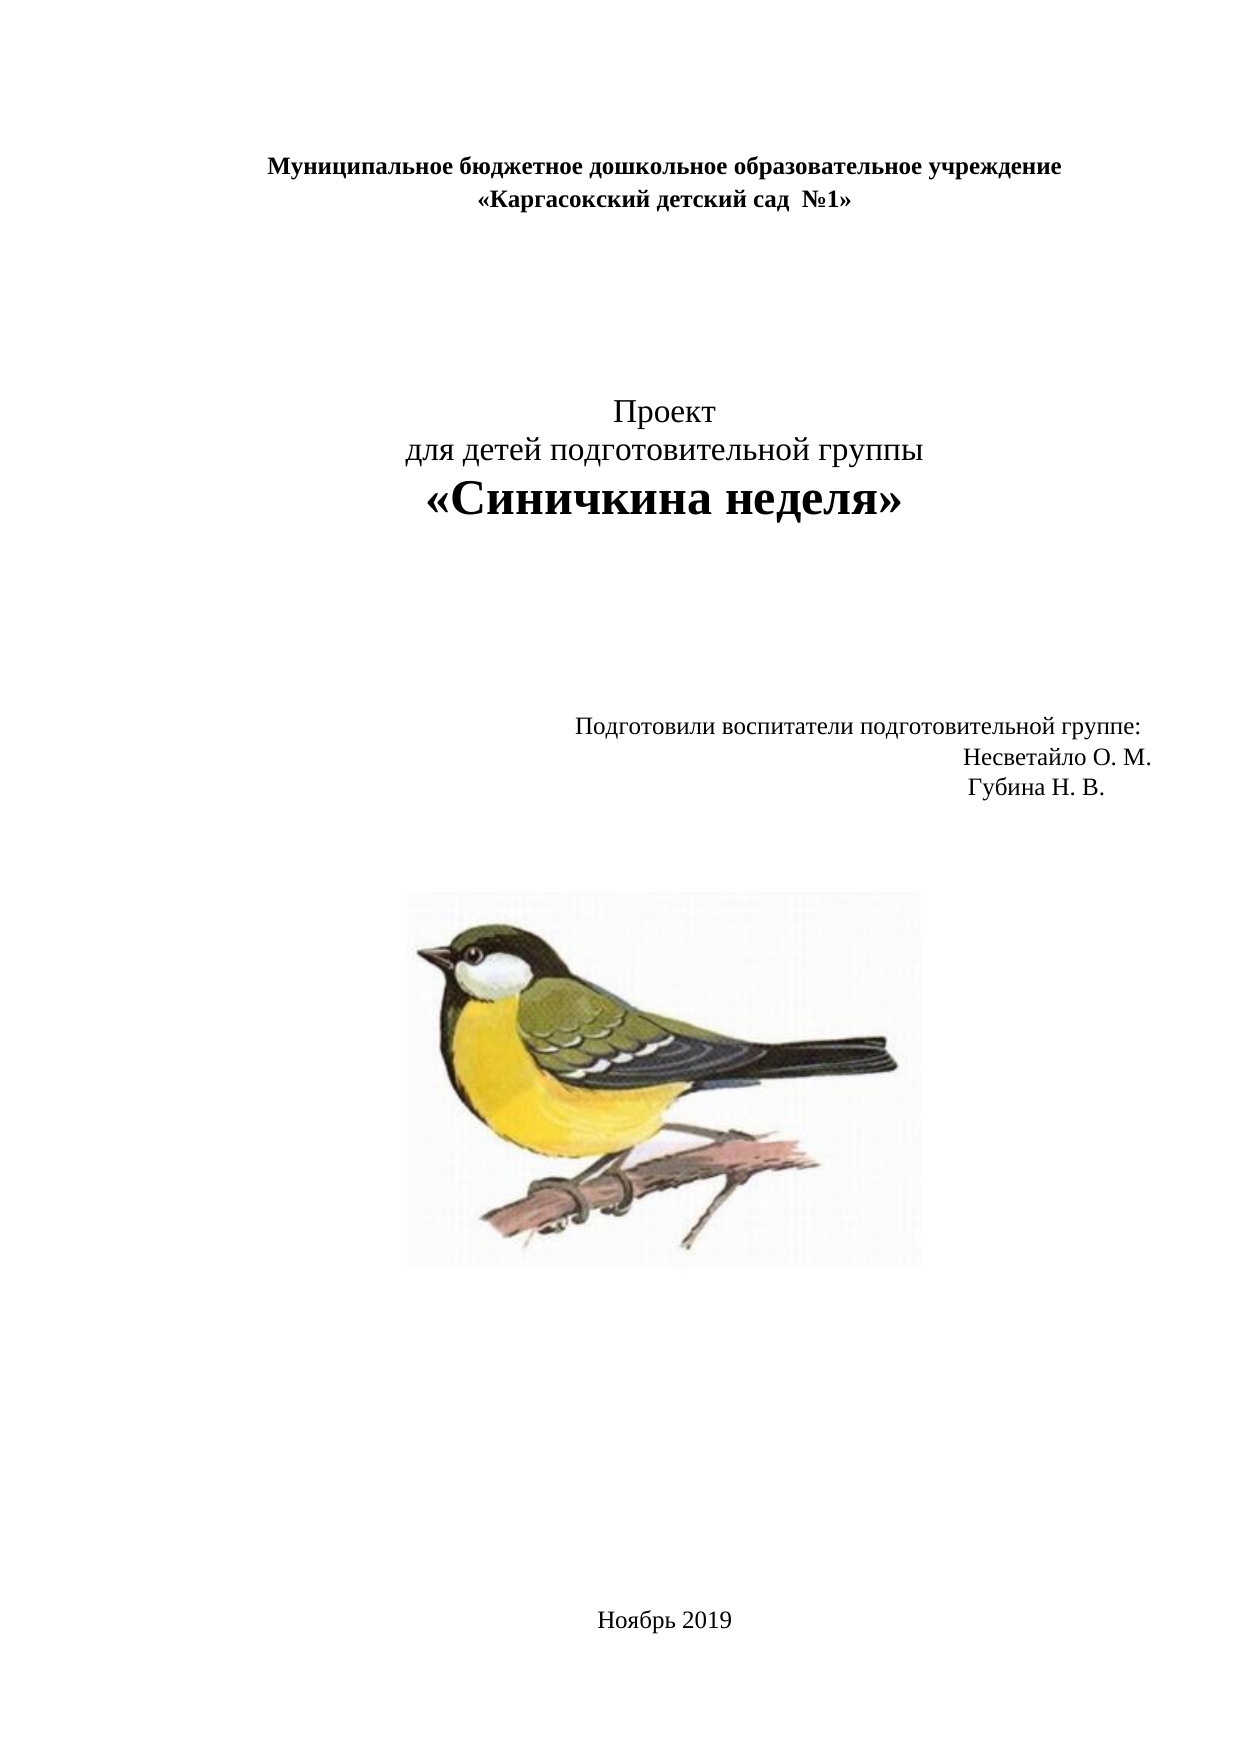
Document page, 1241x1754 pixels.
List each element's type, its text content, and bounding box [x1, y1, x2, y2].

text «Синичкина неделя» [177, 468, 1152, 525]
text Ноябрь 2019 [177, 1572, 1152, 1634]
text Несветайло О. М. [177, 740, 1152, 770]
text Проект [177, 391, 1152, 429]
text Подготовили воспитатели подготовительной группе: [177, 709, 1152, 740]
text Губина Н. В. [177, 770, 1152, 832]
text Муниципальное бюджетное дошкольное образовательное учреждение «Каргасокский детский сад №1» [177, 118, 1152, 213]
text для детей подготовительной группы [177, 429, 1152, 468]
picture [407, 892, 922, 1267]
